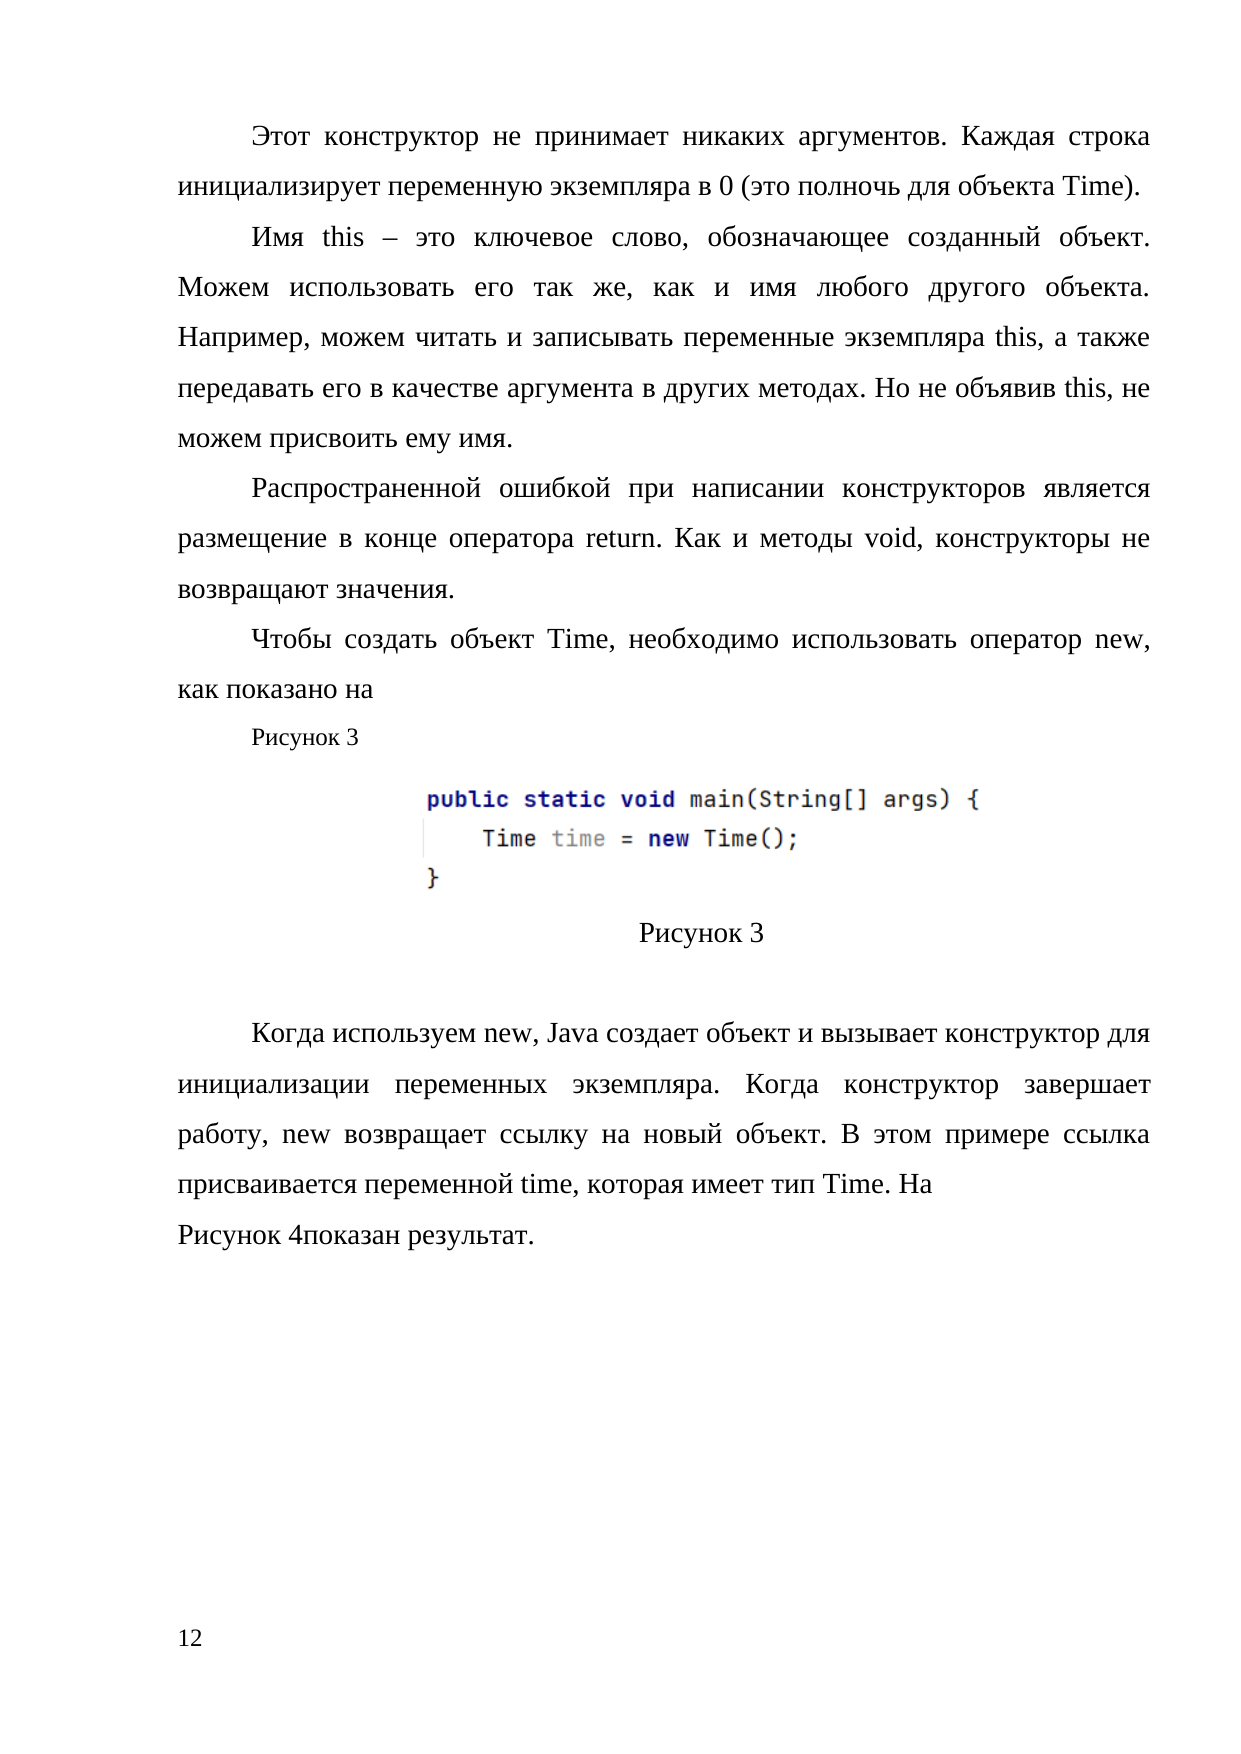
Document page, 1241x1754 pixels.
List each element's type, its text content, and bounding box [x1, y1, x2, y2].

text Этот конструктор не принимает никаких аргументов. Каждая строка инициализирует переменную экземпляра в 0 (это полночь для объекта Time). [177, 118, 1152, 202]
text показан результат. [177, 1217, 1152, 1250]
picture [404, 765, 998, 901]
text Чтобы создать объект Time, необходимо использовать оператор new, как показано на рисунке 3: [177, 621, 1152, 705]
text Имя this – это ключевое слово, обозначающее созданный объект. Можем использовать его так же, как и имя любого другого объекта. Например, можем читать и записывать переменные экземпляра this, а также передавать его в качестве аргумента в других методах. Но не объявив this, не можем присвоить ему имя. [177, 219, 1152, 453]
text Рисунок 3 [177, 915, 1152, 948]
text Распространенной ошибкой при написании конструкторов является размещение в конце оператора return. Как и методы void, конструкторы не возвращают значения. [177, 470, 1152, 604]
text Когда используем new, Java создает объект и вызывает конструктор для инициализации переменных экземпляра. Когда конструктор завершает работу, new возвращает ссылку на новый объект. В этом примере ссылка присваивается переменной time, которая имеет тип Time. На рисунке 4 [177, 1016, 1152, 1200]
